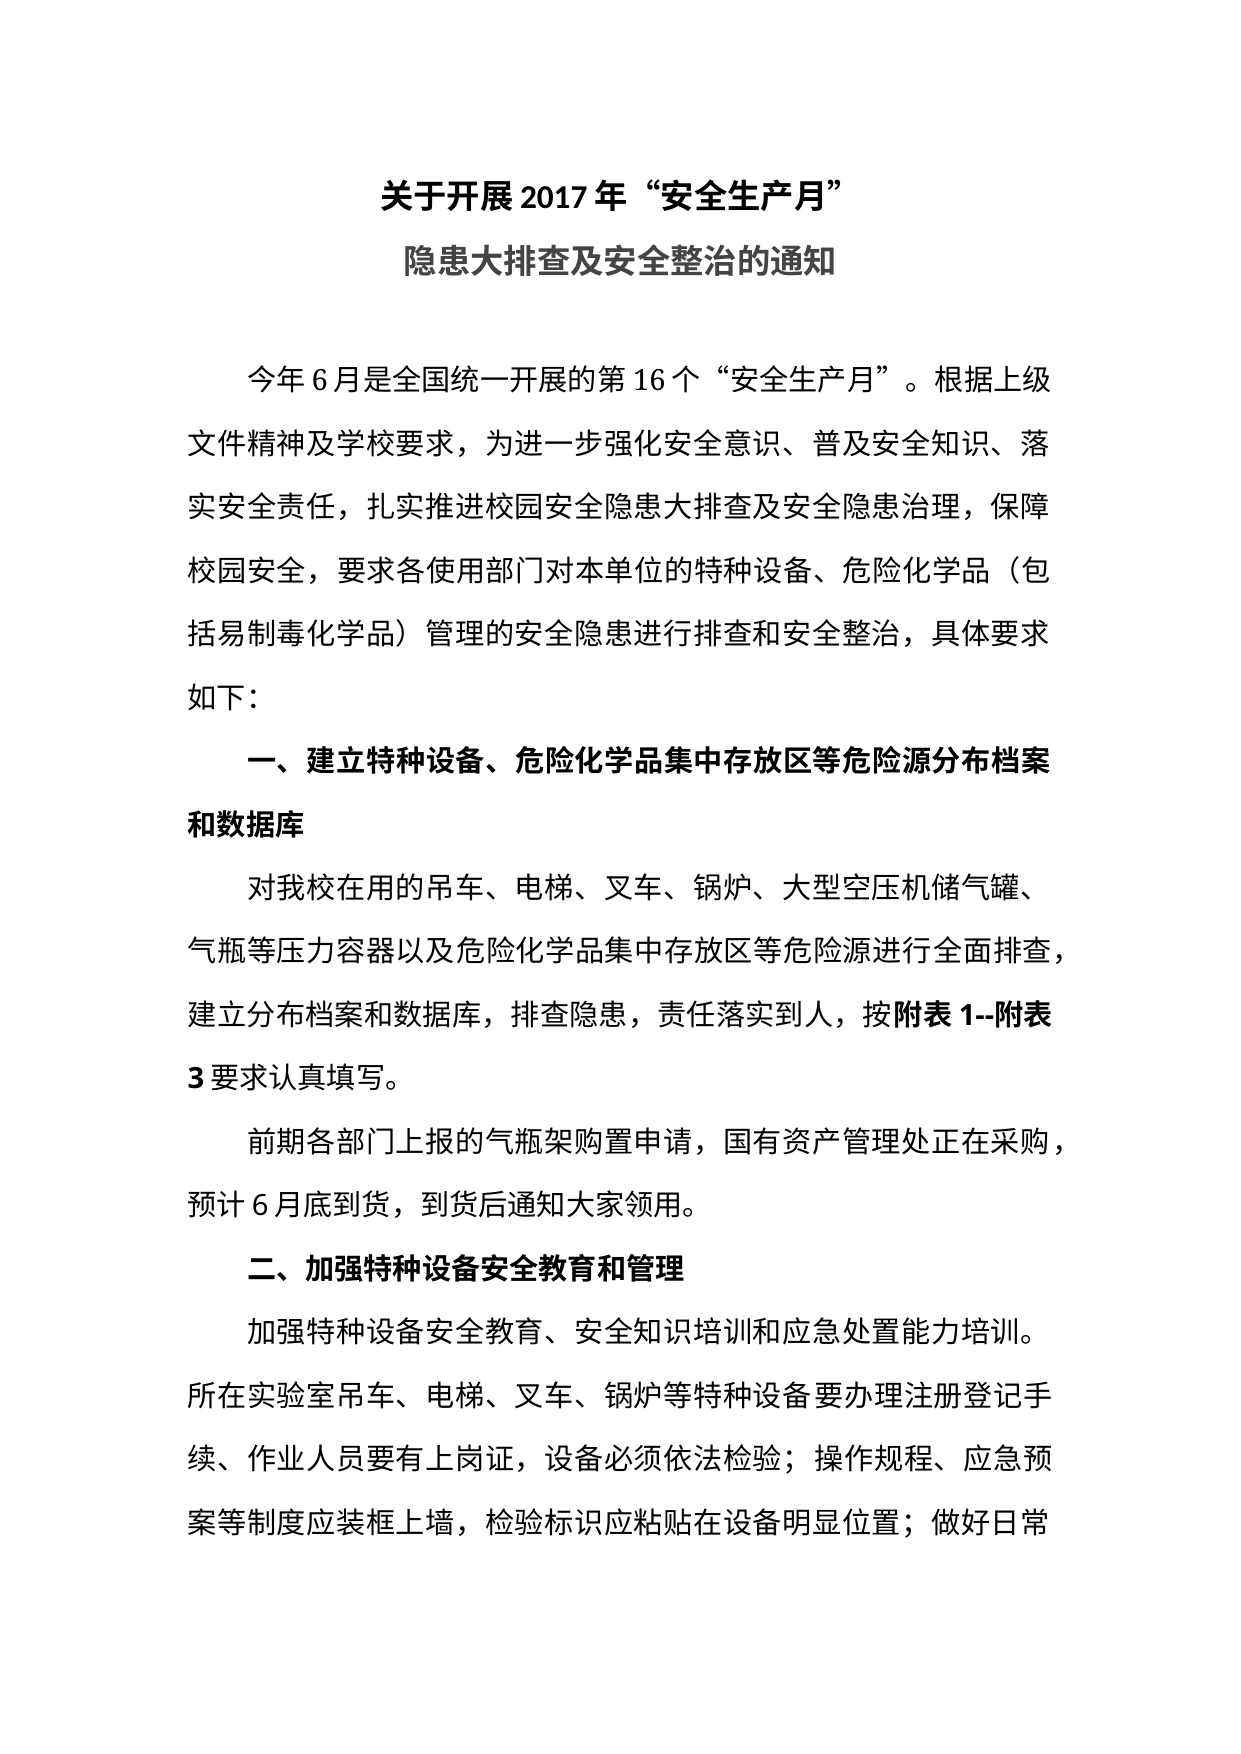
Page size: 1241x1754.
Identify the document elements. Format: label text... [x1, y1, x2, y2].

text 前期各部门上报的气瓶架购置申请，国有资产管理处正在采购，预计6月底到货，到货后通知大家领用。 [187, 1118, 1053, 1224]
text 一、建立特种设备、危险化学品集中存放区等危险源分布档案和数据库 [187, 738, 1053, 843]
text 关于开展2017年“安全生产月” [187, 162, 1053, 227]
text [187, 1309, 1053, 1542]
text 二、加强特种设备安全教育和管理 [187, 1246, 1053, 1288]
text 隐患大排查及安全整治的通知 [187, 227, 1053, 292]
text 对我校在用的吊车、电梯、叉车、锅炉、大型空压机储气罐、气瓶等压力容器以及危险化学品集中存放区等危险源进行全面排查，建立分布档案和数据库，排查隐患，责任落实到人，按附表1--附表3要求认真填写。 [187, 864, 1053, 1097]
text 今年6月是全国统一开展的第16个“安全生产月”。根据上级文件精神及学校要求，为进一步强化安全意识、普及安全知识、落实安全责任，扎实推进校园安全隐患大排查及安全隐患治理，保障校园安全，要求各使用部门对本单位的特种设备、危险化学品（包括易制毒化学品）管理的安全隐患进行排查和安全整治，具体要求如下： [187, 357, 1053, 717]
